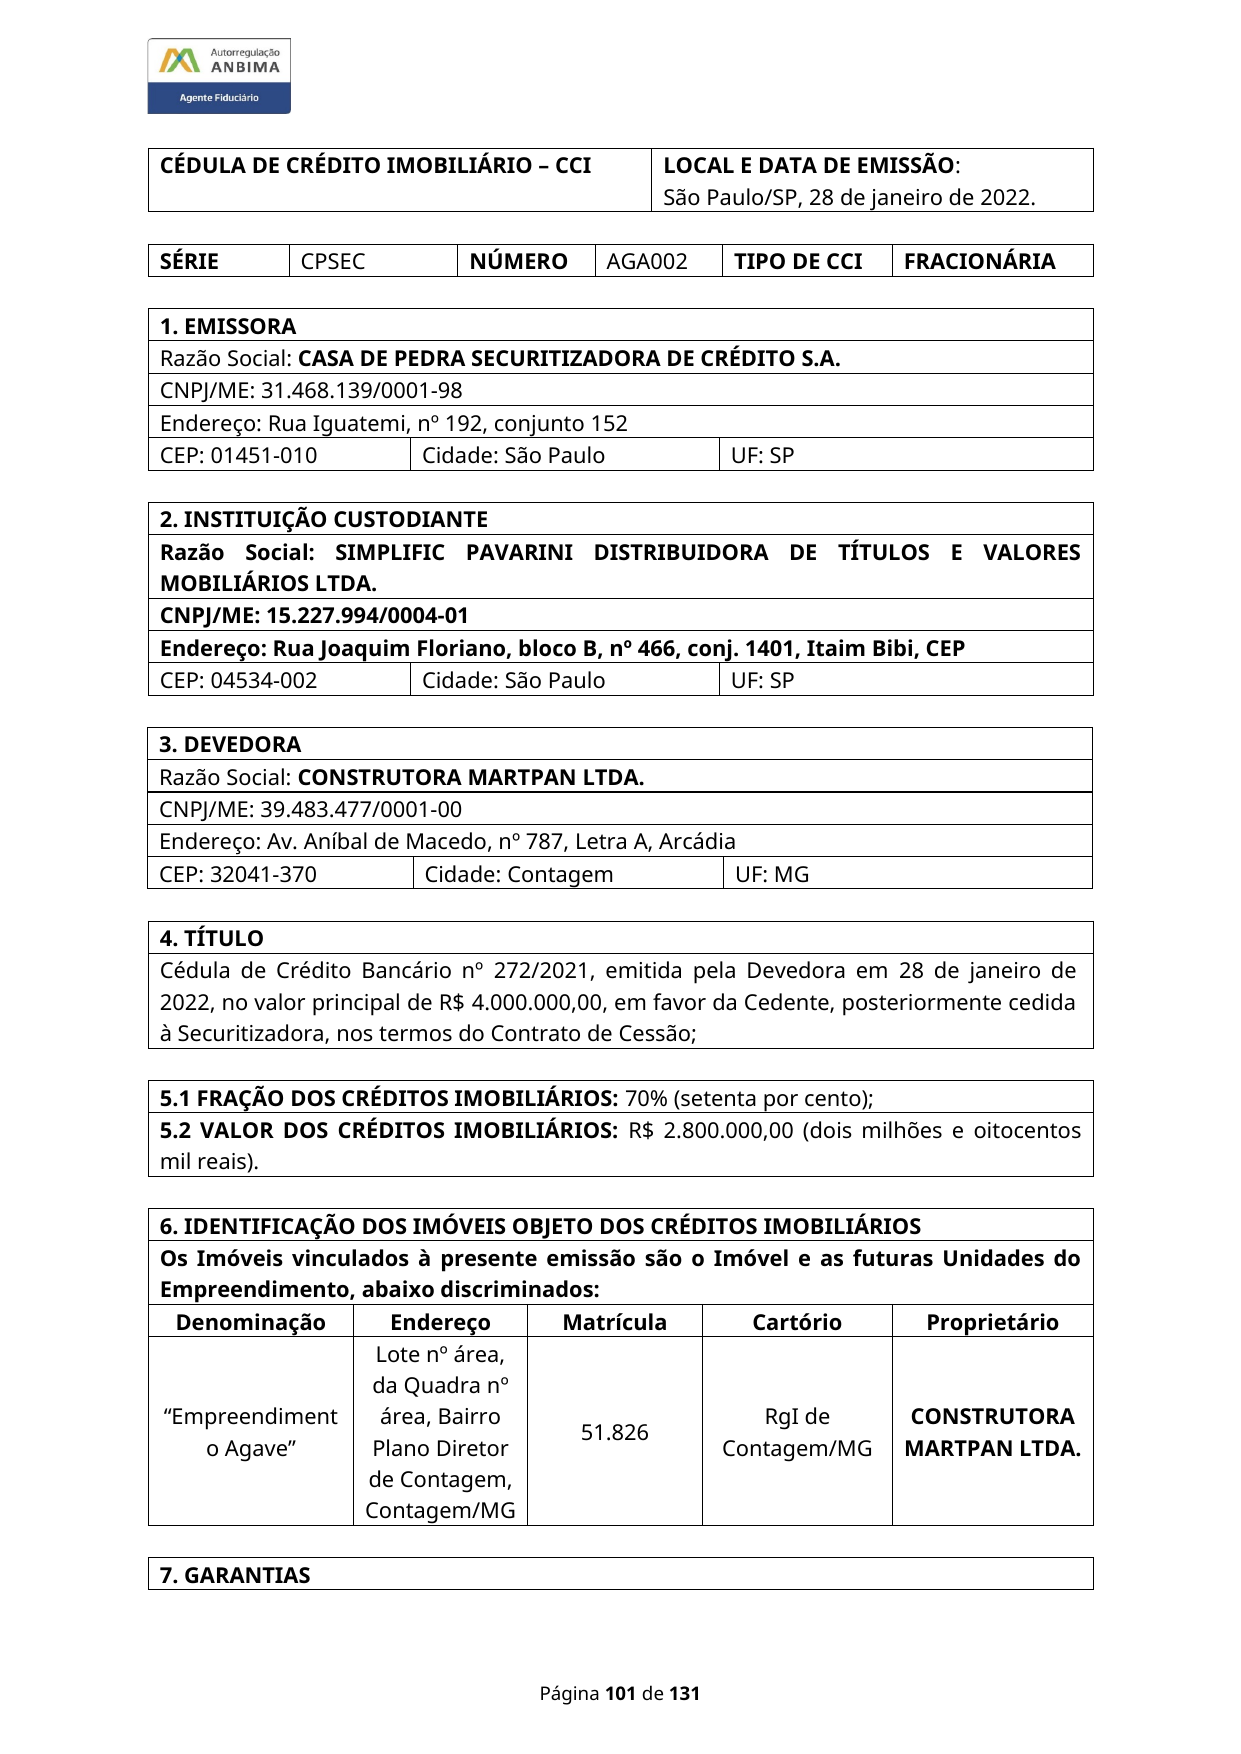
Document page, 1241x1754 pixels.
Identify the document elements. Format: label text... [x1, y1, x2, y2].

table_header CPSEC [290, 245, 457, 276]
table_cell Endereço: Rua Joaquim Floriano, bloco B, nº 466, conj. 1401, Itaim Bibi, CEP [149, 631, 1093, 662]
table_header LOCAL E DATA DE EMISSÃO: São Paulo/SP, 28 de janeiro de 2022. [652, 149, 1093, 211]
table_cell Razão Social: CONSTRUTORA MARTPAN LTDA. [148, 760, 1092, 791]
table_header TIPO DE CCI [723, 245, 892, 276]
table_cell CNPJ/ME: 31.468.139/0001-98 [149, 374, 1093, 405]
table_cell UF: MG [724, 857, 1092, 888]
table_cell CNPJ/ME: 15.227.994/0004-01 [149, 599, 1093, 630]
table_header SÉRIE [149, 245, 289, 276]
table_cell Endereço: Av. Aníbal de Macedo, nº 787, Letra A, Arcádia [148, 825, 1092, 856]
table_cell 5.2 VALOR DOS CRÉDITOS IMOBILIÁRIOS: R$ 2.800.000,00 (dois milhões e oitocentos mil reais). [149, 1113, 1093, 1176]
table_header NÚMERO [458, 245, 595, 276]
table_cell Endereço: Rua Iguatemi, nº 192, conjunto 152 [149, 406, 1093, 437]
table_header 4. TÍTULO [149, 922, 1093, 953]
table_cell Cidade: São Paulo [411, 663, 719, 694]
table_cell Proprietário [893, 1305, 1093, 1336]
table_header 3. DEVEDORA [148, 728, 1092, 759]
table_cell “Empreendimento Agave” [149, 1337, 353, 1525]
table_header 2. INSTITUIÇÃO CUSTODIANTE [149, 503, 1093, 534]
table_cell Os Imóveis vinculados à presente emissão são o Imóvel e as futuras Unidades do Empreendimento, abaixo discriminados: [149, 1241, 1093, 1304]
table_cell RgI de Contagem/MG [703, 1337, 892, 1525]
table_cell CEP: 32041-370 [148, 857, 413, 888]
table_header FRACIONÁRIA [893, 245, 1093, 276]
table_cell UF: SP [720, 438, 1093, 469]
picture [147, 38, 291, 114]
table_header 1. EMISSORA [149, 309, 1093, 340]
table_cell 51.826 [528, 1337, 702, 1525]
table_cell Cidade: São Paulo [411, 438, 719, 469]
table_header 6. IDENTIFICAÇÃO DOS IMÓVEIS OBJETO DOS CRÉDITOS IMOBILIÁRIOS [149, 1209, 1093, 1240]
table_cell Endereço [354, 1305, 527, 1336]
table_header 7. GARANTIAS [149, 1558, 1093, 1589]
table_header 5.1 FRAÇÃO DOS CRÉDITOS IMOBILIÁRIOS: 70% (setenta por cento); [149, 1081, 1093, 1112]
table_header AGA002 [596, 245, 722, 276]
table_header CÉDULA DE CRÉDITO IMOBILIÁRIO – CCI [149, 149, 651, 211]
table_cell Lote nº área, da Quadra nº área, Bairro Plano Diretor de Contagem, Contagem/MG [354, 1337, 527, 1525]
table_cell Matrícula [528, 1305, 702, 1336]
table_cell Cidade: Contagem [414, 857, 723, 888]
table_cell CONSTRUTORA MARTPAN LTDA. [893, 1337, 1093, 1525]
table_cell CNPJ/ME: 39.483.477/0001-00 [148, 793, 1092, 824]
table_cell Razão Social: SIMPLIFIC PAVARINI DISTRIBUIDORA DE TÍTULOS E VALORES MOBILIÁRIOS LTDA. [149, 535, 1093, 598]
table_cell CEP: 04534-002 [149, 663, 410, 694]
table_cell Cédula de Crédito Bancário nº 272/2021, emitida pela Devedora em 28 de janeiro de 2022, no valor principal de R$ 4.000.000,00, em favor da Cedente, posteriormente cedida à Securitizadora, nos termos do Contrato de Cessão; [149, 954, 1093, 1048]
table_cell Razão Social: CASA DE PEDRA SECURITIZADORA DE CRÉDITO S.A. [149, 341, 1093, 373]
table_cell UF: SP [720, 663, 1093, 694]
table_cell Denominação [149, 1305, 353, 1336]
table_cell Cartório [703, 1305, 892, 1336]
table_cell CEP: 01451-010 [149, 438, 410, 469]
